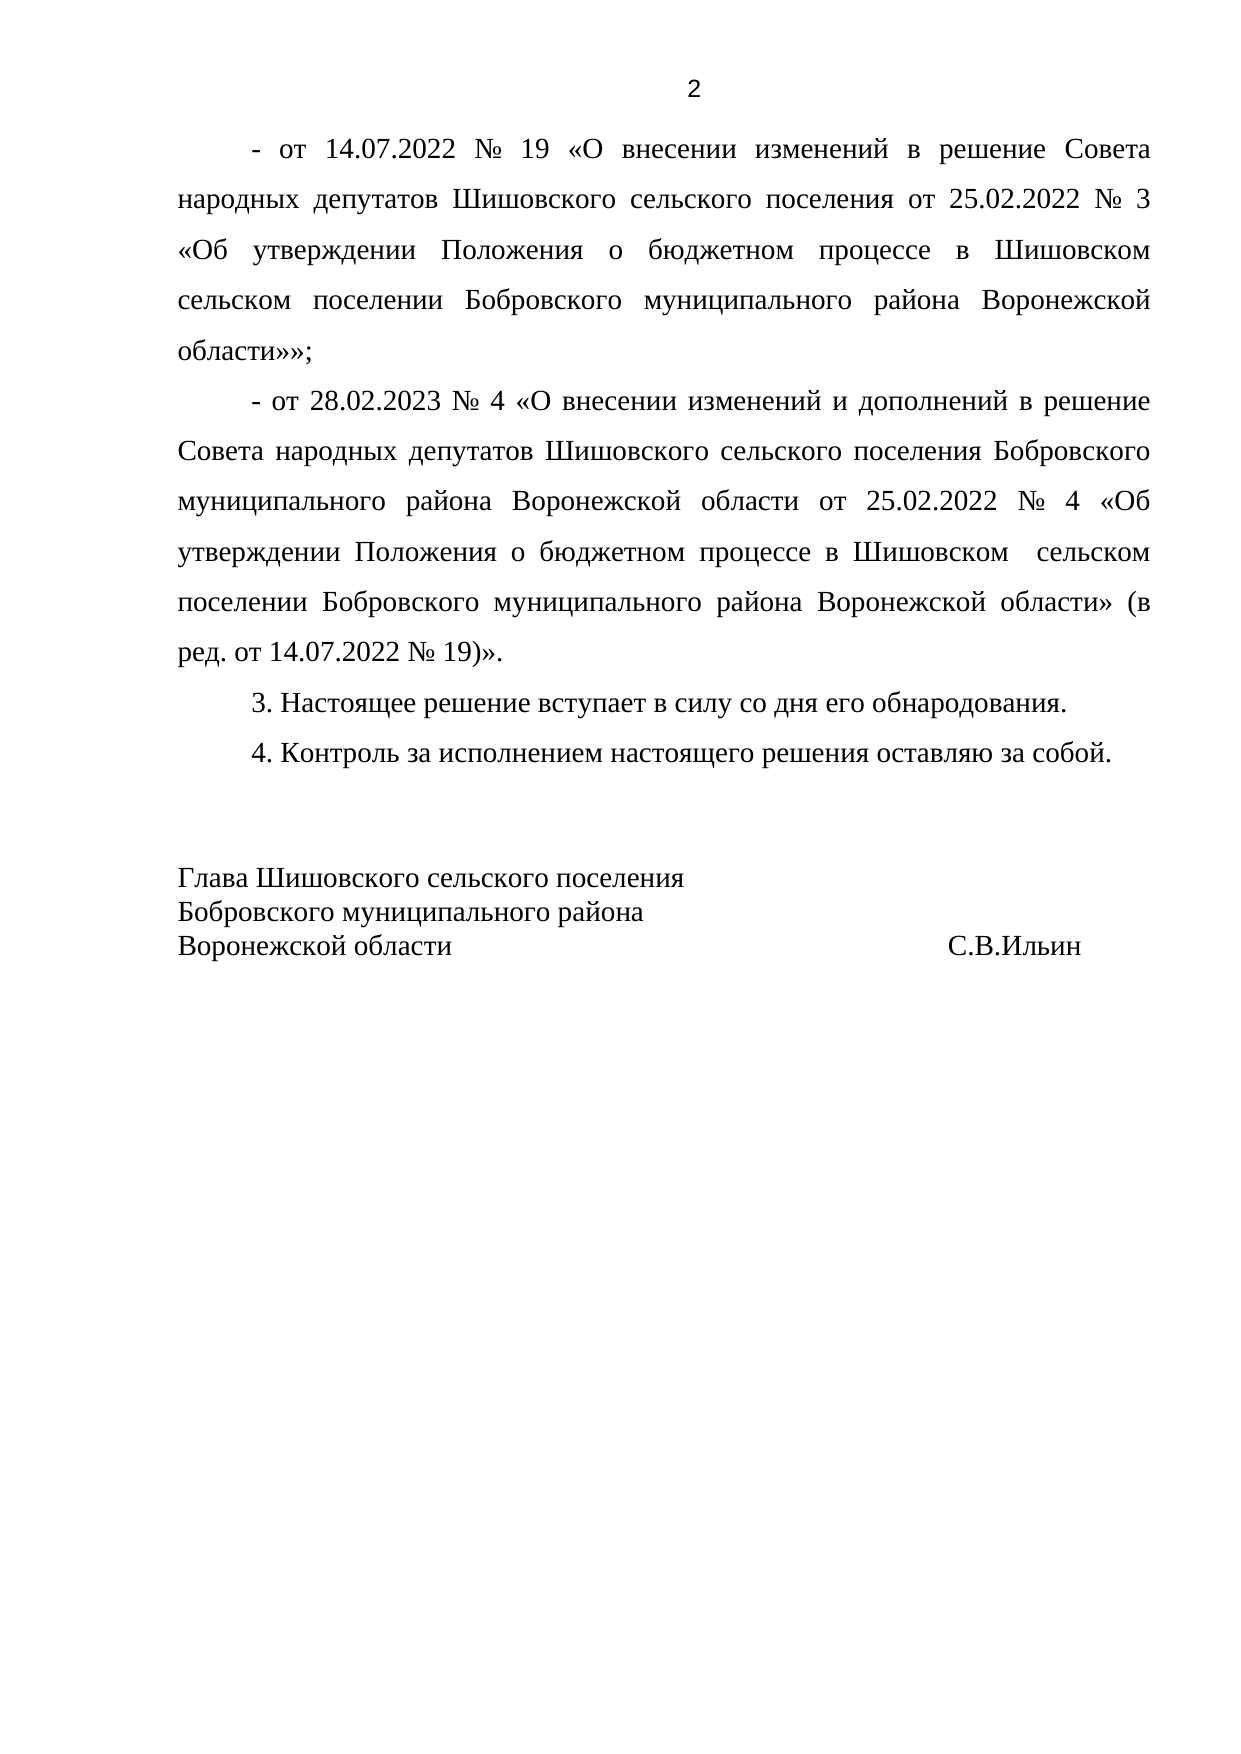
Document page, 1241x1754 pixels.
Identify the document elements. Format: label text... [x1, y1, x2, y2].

text 4. Контроль за исполнением настоящего решения оставляю за собой. [177, 735, 1152, 769]
text - от 28.02.2023 № 4 «О внесении изменений и дополнений в решение Совета народных депутатов Шишовского сельского поселения Бобровского муниципального района Воронежской области от 25.02.2022 № 4 «Об утверждении Положения о бюджетном процессе в Шишовском сельском поселении Бобровского муниципального района Воронежской области» (в ред. от 14.07.2022 № 19)». [177, 383, 1152, 668]
text Воронежской области С.В.Ильин [177, 928, 1152, 961]
text Глава Шишовского сельского поселения [177, 861, 1152, 894]
text Бобровского муниципального района [177, 894, 1152, 928]
text 3. Настоящее решение вступает в силу со дня его обнародования. [177, 685, 1152, 718]
text - от 14.07.2022 № 19 «О внесении изменений в решение Совета народных депутатов Шишовского сельского поселения от 25.02.2022 № 3 «Об утверждении Положения о бюджетном процессе в Шишовском сельском поселении Бобровского муниципального района Воронежской области»»; [177, 131, 1152, 366]
